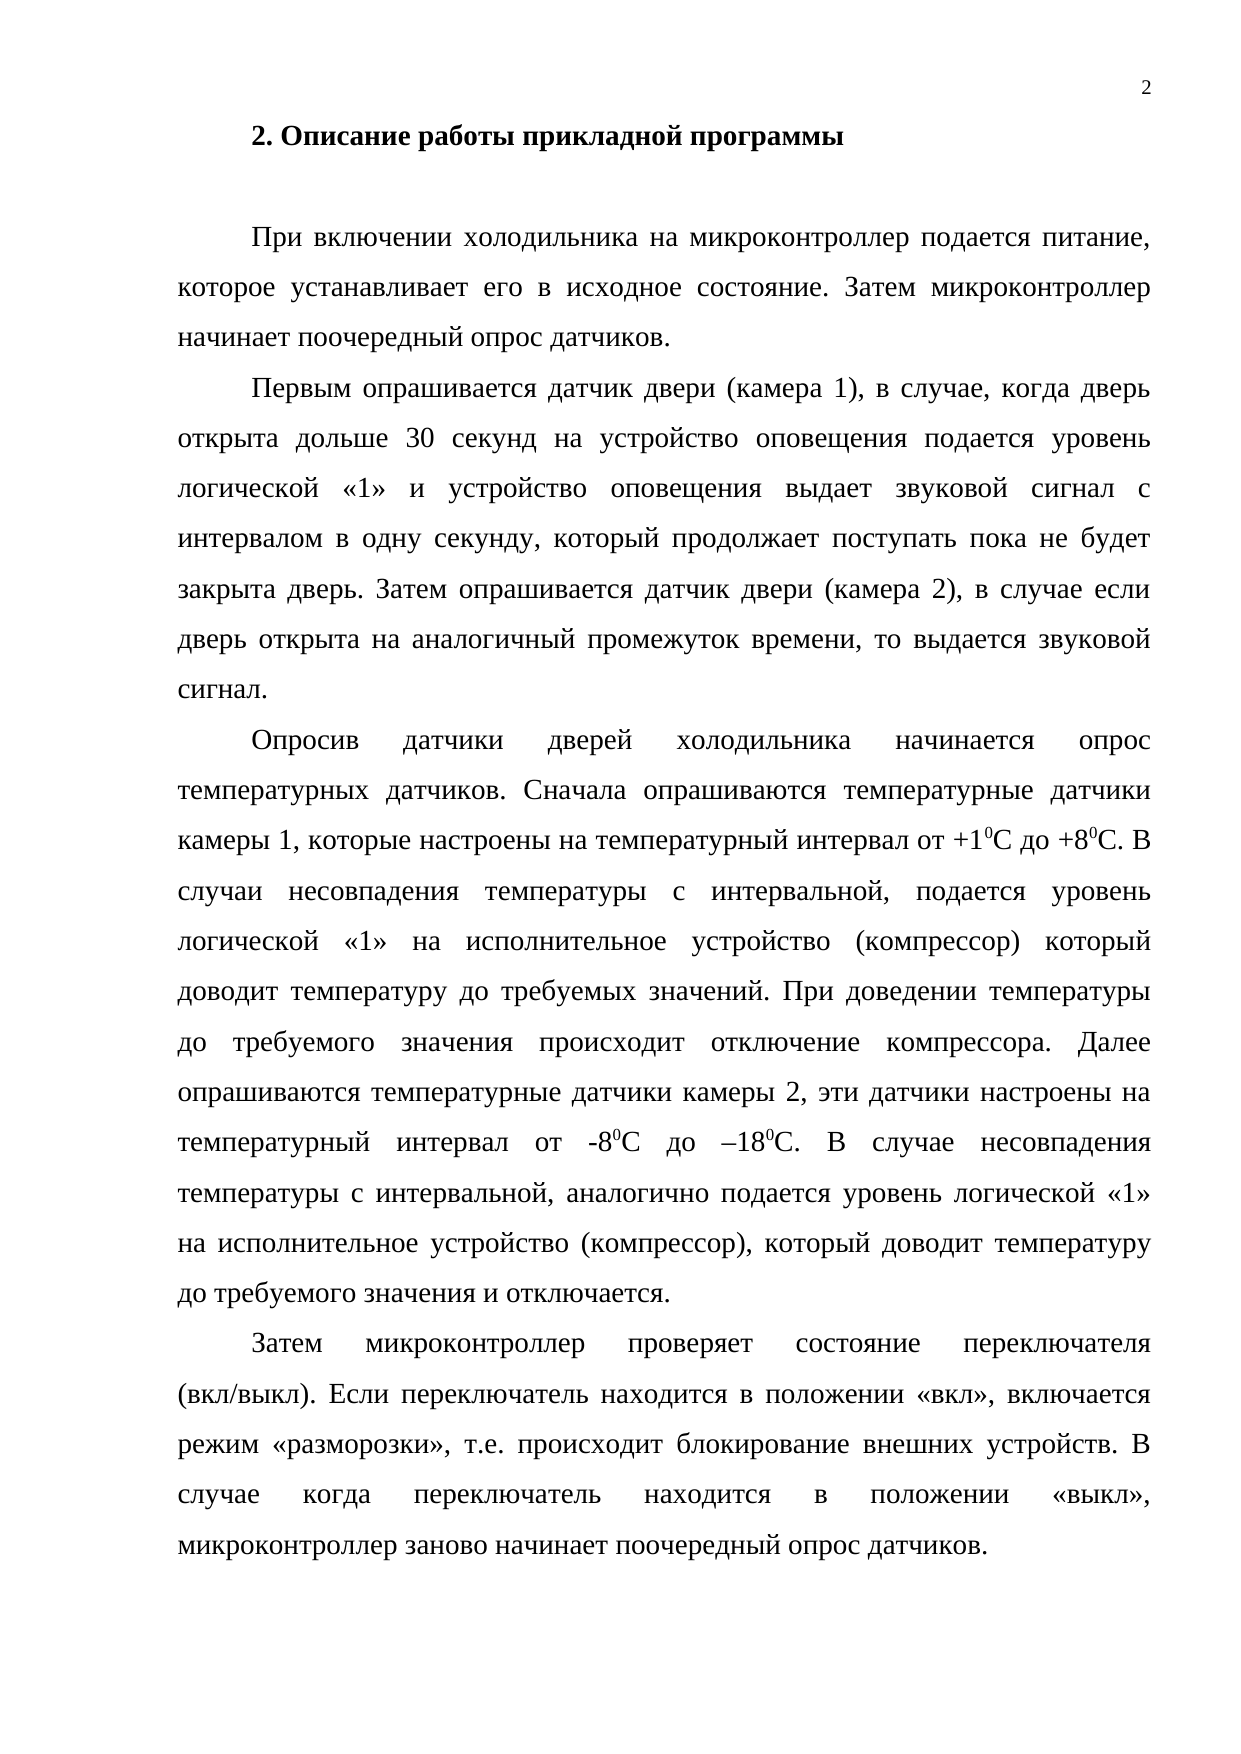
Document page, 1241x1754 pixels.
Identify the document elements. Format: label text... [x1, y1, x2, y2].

text Опросив датчики дверей холодильника начинается опрос температурных датчиков. Сначала опрашиваются температурные датчики камеры 1, которые настроены на температурный интервал от +10С до +80С. В случаи несовпадения температуры с интервальной, подается уровень логической «1» на исполнительное устройство (компрессор) который доводит температуру до требуемых значений. При доведении температуры до требуемого значения происходит отключение компрессора. Далее опрашиваются температурные датчики камеры 2, эти датчики настроены на температурный интервал от -80С до –180С. В случае несовпадения температуры с интервальной, аналогично подается уровень логической «1» на исполнительное устройство (компрессор), который доводит температуру до требуемого значения и отключается. [177, 722, 1152, 1309]
text При включении холодильника на микроконтроллер подается питание, которое устанавливает его в исходное состояние. Затем микроконтроллер начинает поочередный опрос датчиков. [177, 219, 1152, 353]
text Первым опрашивается датчик двери (камера 1), в случае, когда дверь открыта дольше 30 секунд на устройство оповещения подается уровень логической «1» и устройство оповещения выдает звуковой сигнал с интервалом в одну секунду, который продолжает поступать пока не будет закрыта дверь. Затем опрашивается датчик двери (камера 2), в случае если дверь открыта на аналогичный промежуток времени, то выдается звуковой сигнал. [177, 370, 1152, 705]
text Затем микроконтроллер проверяет состояние переключателя (вкл/выкл). Если переключатель находится в положении «вкл», включается режим «разморозки», т.е. происходит блокирование внешних устройств. В случае когда переключатель находится в положении «выкл», микроконтроллер заново начинает поочередный опрос датчиков. [177, 1326, 1152, 1560]
text 2. Описание работы прикладной программы [177, 118, 1152, 152]
